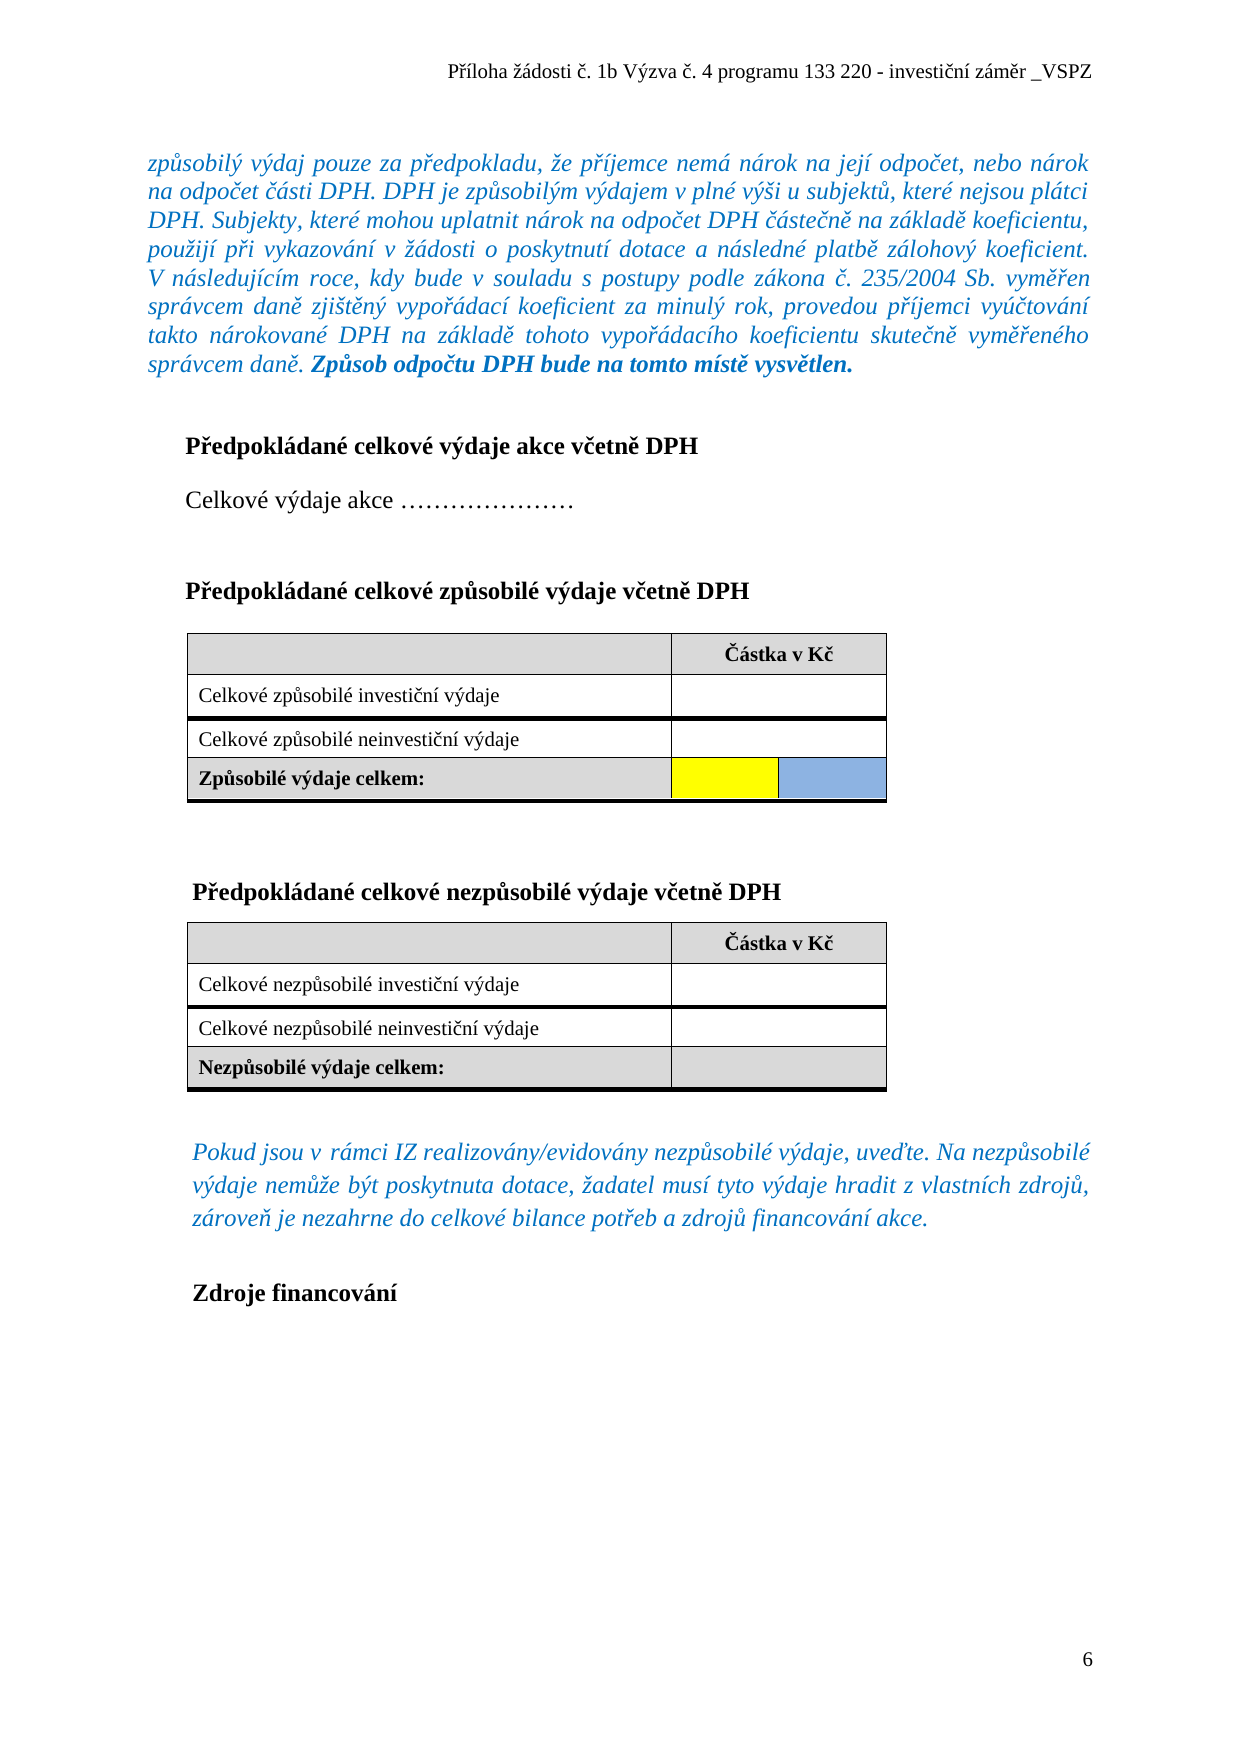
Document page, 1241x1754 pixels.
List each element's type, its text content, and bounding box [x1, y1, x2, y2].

table_cell [672, 964, 886, 1004]
table_header [188, 634, 671, 674]
table_cell Způsobilé výdaje celkem: [188, 758, 671, 798]
list Celkové výdaje akce ………………… [185, 485, 1092, 514]
table_cell [672, 1047, 886, 1087]
table_cell Celkové nezpůsobilé neinvestiční výdaje [188, 1009, 671, 1046]
table_cell Celkové způsobilé neinvestiční výdaje [188, 721, 671, 757]
table_cell [779, 758, 886, 798]
list Předpokládané celkové výdaje akce včetně DPH [185, 431, 1092, 460]
list Předpokládané celkové způsobilé výdaje včetně DPH [185, 576, 1092, 604]
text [148, 148, 1092, 378]
table_cell [672, 1009, 886, 1046]
table_cell Celkové nezpůsobilé investiční výdaje [188, 964, 671, 1004]
table_header Částka v Kč [672, 923, 886, 963]
text Předpokládané celkové nezpůsobilé výdaje včetně DPH [148, 877, 1092, 906]
table_header [188, 923, 671, 963]
table_cell Celkové způsobilé investiční výdaje [188, 675, 671, 716]
text Zdroje financování [148, 1278, 1092, 1306]
table_header Částka v Kč [672, 634, 886, 674]
list Pokud jsou v rámci IZ realizovány/evidovány nezpůsobilé výdaje, uveďte. Na nezpůsobilé výdaje nemůže být poskytnuta dotace, žadatel musí tyto výdaje hradit z vlastních zdrojů, zároveň je nezahrne do celkové bilance potřeb a zdrojů financování akce. [192, 1137, 1092, 1232]
table_cell Nezpůsobilé výdaje celkem: [188, 1047, 671, 1087]
table_cell [672, 758, 778, 798]
table_cell [672, 675, 886, 716]
table_cell [672, 721, 886, 757]
